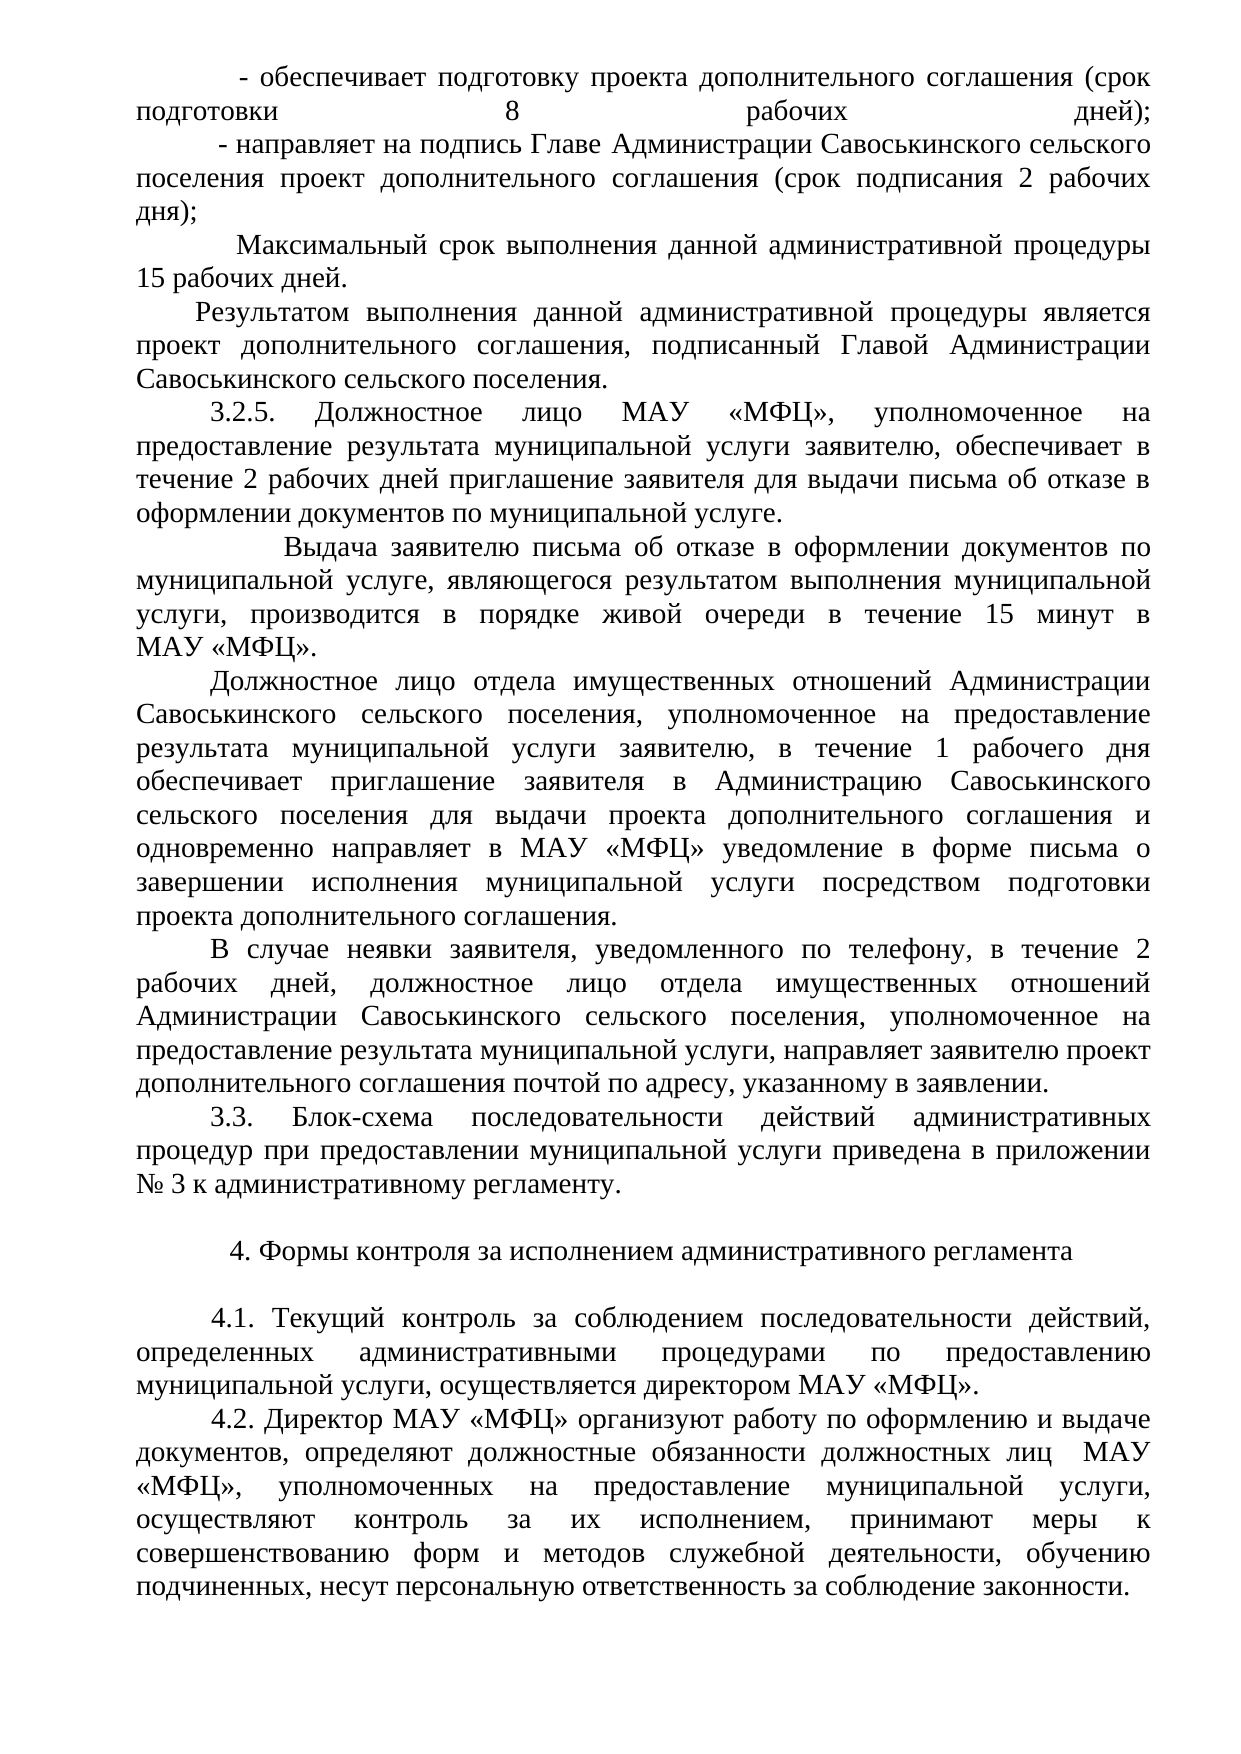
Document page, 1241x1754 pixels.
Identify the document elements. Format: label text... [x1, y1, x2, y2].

text Результатом выполнения данной административной процедуры является проект дополнительного соглашения, подписанный Главой Администрации Савоськинского сельского поселения. [136, 294, 1152, 394]
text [136, 59, 1152, 294]
text 4. Формы контроля за исполнением административного регламента [136, 1233, 1167, 1267]
text В случае неявки заявителя, уведомленного по телефону, в течение 2 рабочих дней, должностное лицо отдела имущественных отношений Администрации Савоськинского сельского поселения, уполномоченное на предоставление результата муниципальной услуги, направляет заявителю проект дополнительного соглашения почтой по адресу, указанному в заявлении. [136, 931, 1152, 1099]
text 3.2.5. Должностное лицо МАУ «МФЦ», уполномоченное на предоставление результата муниципальной услуги заявителю, обеспечивает в течение 2 рабочих дней приглашение заявителя для выдачи письма об отказе в оформлении документов по муниципальной услуге. [136, 394, 1152, 529]
text 3.3. Блок-схема последовательности действий административных процедур при предоставлении муниципальной услуги приведена в приложении № 3 к административному регламенту. [136, 1099, 1152, 1199]
text Выдача заявителю письма об отказе в оформлении документов по муниципальной услуге, являющегося результатом выполнения муниципальной услуги, производится в порядке живой очереди в течение 15 минут в МАУ «МФЦ». [136, 529, 1152, 663]
text Должностное лицо отдела имущественных отношений Администрации Савоськинского сельского поселения, уполномоченное на предоставление результата муниципальной услуги заявителю, в течение 1 рабочего дня обеспечивает приглашение заявителя в Администрацию Савоськинского сельского поселения для выдачи проекта дополнительного соглашения и одновременно направляет в МАУ «МФЦ» уведомление в форме письма о завершении исполнения муниципальной услуги посредством подготовки проекта дополнительного соглашения. [136, 663, 1152, 931]
text 4.2. Директор МАУ «МФЦ» организуют работу по оформлению и выдаче документов, определяют должностные обязанности должностных лиц МАУ «МФЦ», уполномоченных на предоставление муниципальной услуги, осуществляют контроль за их исполнением, принимают меры к совершенствованию форм и методов служебной деятельности, обучению подчиненных, несут персональную ответственность за соблюдение законности. [136, 1401, 1152, 1602]
text 4.1. Текущий контроль за соблюдением последовательности действий, определенных административными процедурами по предоставлению муниципальной услуги, осуществляется директором МАУ «МФЦ». [136, 1300, 1152, 1401]
